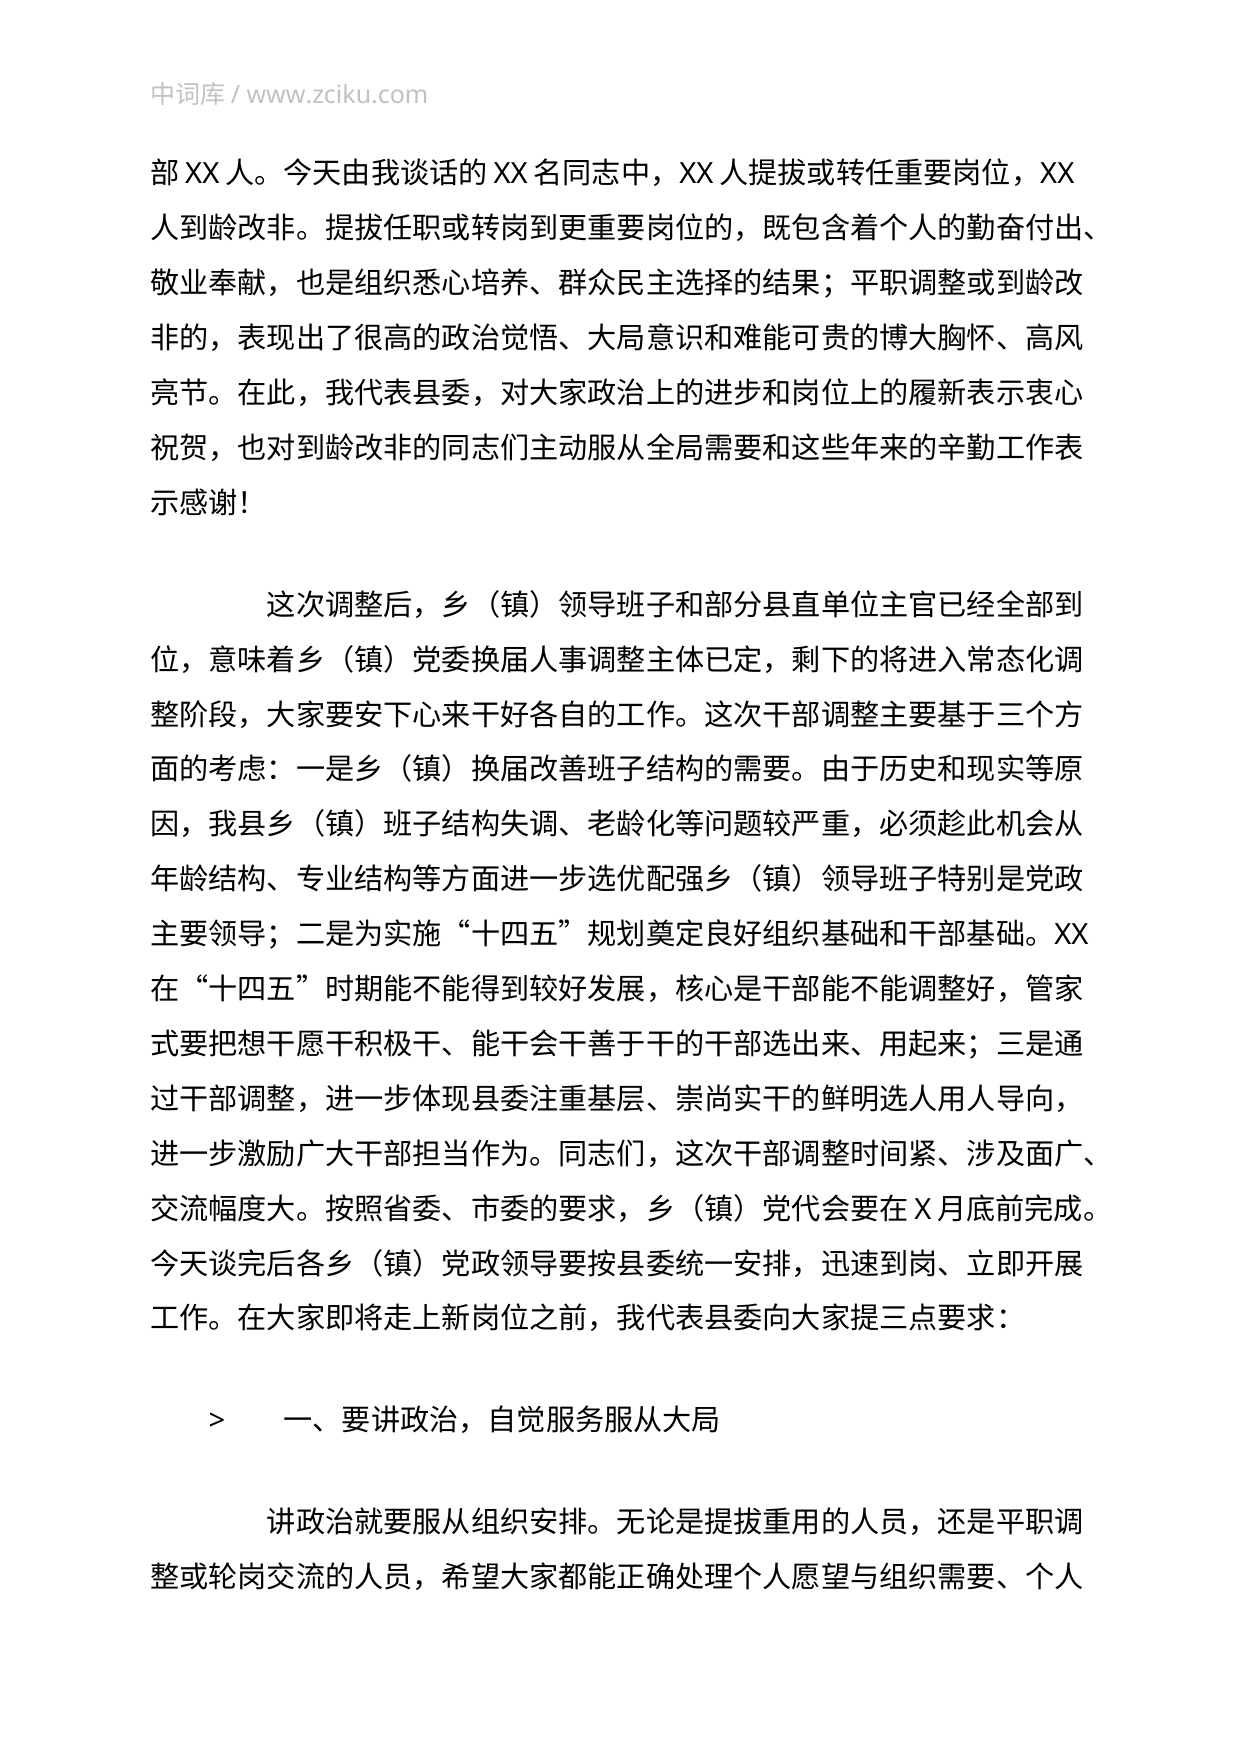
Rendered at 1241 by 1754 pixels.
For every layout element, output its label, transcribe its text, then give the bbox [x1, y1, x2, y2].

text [150, 150, 1090, 522]
text 这次调整后，乡（镇）领导班子和部分县直单位主官已经全部到位，意味着乡（镇）党委换届人事调整主体已定，剩下的将进入常态化调整阶段，大家要安下心来干好各自的工作。这次干部调整主要基于三个方面的考虑：一是乡（镇）换届改善班子结构的需要。由于历史和现实等原因，我县乡（镇）班子结构失调、老龄化等问题较严重，必须趁此机会从年龄结构、专业结构等方面进一步选优配强乡（镇）领导班子特别是党政主要领导；二是为实施“十四五”规划奠定良好组织基础和干部基础。XX在“十四五”时期能不能得到较好发展，核心是干部能不能调整好，管家式要把想干愿干积极干、能干会干善于干的干部选出来、用起来；三是通过干部调整，进一步体现县委注重基层、崇尚实干的鲜明选人用人导向，进一步激励广大干部担当作为。同志们，这次干部调整时间紧、涉及面广、交流幅度大。按照省委、市委的要求，乡（镇）党代会要在X月底前完成。今天谈完后各乡（镇）党政领导要按县委统一安排，迅速到岗、立即开展工作。在大家即将走上新岗位之前，我代表县委向大家提三点要求： [150, 581, 1090, 1337]
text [150, 1499, 1090, 1596]
text > 一、要讲政治，自觉服务服从大局 [150, 1397, 1090, 1439]
